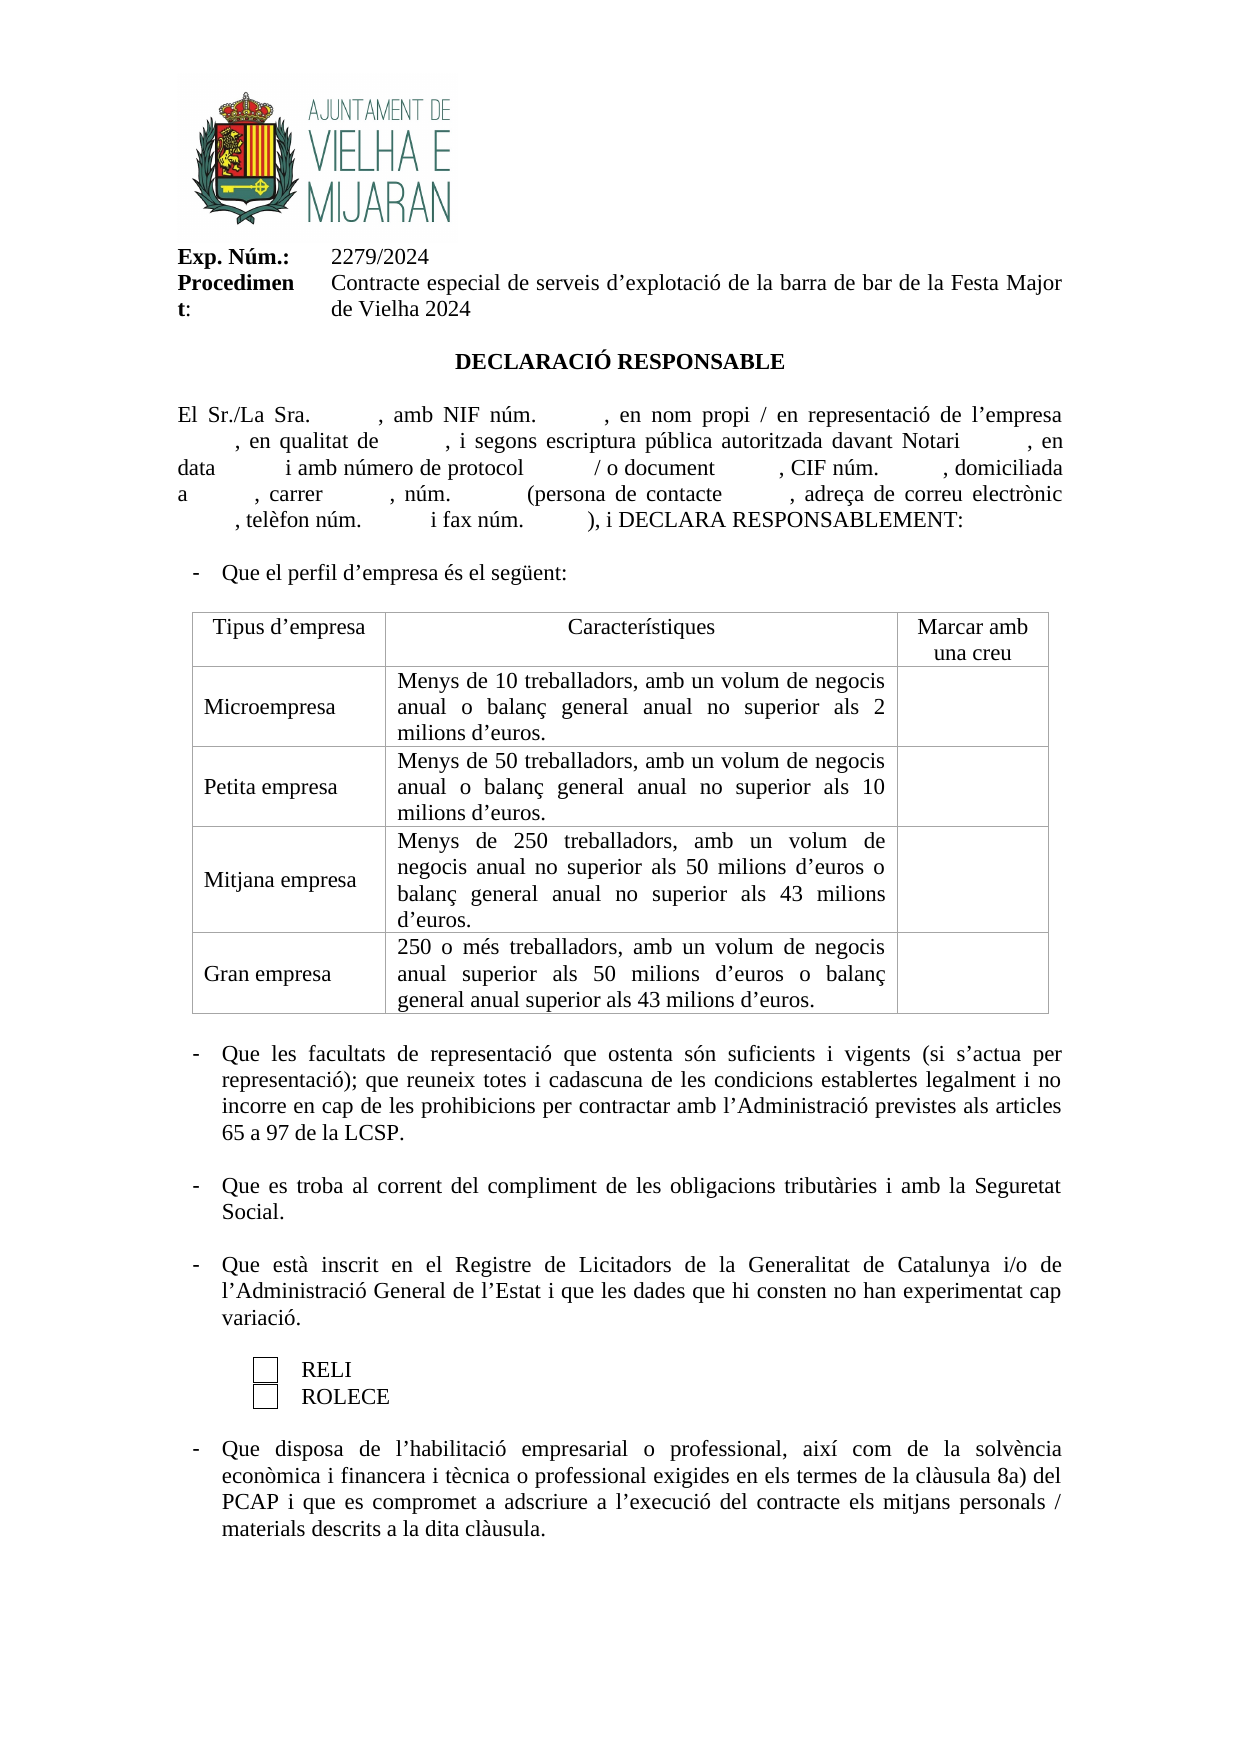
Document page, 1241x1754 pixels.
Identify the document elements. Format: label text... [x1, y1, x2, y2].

table_cell Menys de 50 treballadors, amb un volum de negocis anual o balanç general anual no superior als 10 milions d’euros. [386, 747, 897, 826]
table_header 2279/2024 [320, 243, 1074, 269]
table_cell Microempresa [193, 667, 385, 746]
table_header Marcar amb una creu [898, 613, 1048, 666]
table_cell Procediment: [166, 269, 319, 322]
table_cell [241, 1383, 290, 1409]
table_header RELI [290, 1356, 1074, 1383]
picture [177, 73, 459, 243]
table_cell 250 o més treballadors, amb un volum de negocis anual superior als 50 milions d’euros o balanç general anual superior als 43 milions d’euros. [386, 933, 897, 1012]
table_cell Gran empresa [193, 933, 385, 1012]
table_header Exp. Núm.: [166, 243, 319, 269]
list Que es troba al corrent del compliment de les obligacions tributàries i amb la Seguretat Social. [192, 1172, 1063, 1224]
table_cell [898, 933, 1048, 1012]
table_header [241, 1356, 290, 1383]
text DECLARACIÓ RESPONSABLE [177, 348, 1063, 374]
table_cell [898, 667, 1048, 746]
table_cell Contracte especial de serveis d’explotació de la barra de bar de la Festa Major de Vielha 2024 [320, 269, 1074, 322]
text El Sr./La Sra. , amb NIF núm. , en nom propi / en representació de l’empresa , en qualitat de , i segons escriptura pública autoritzada davant Notari , en data i amb número de protocol / o document , CIF núm. , domiciliada a , carrer , núm. (persona de contacte , adreça de correu electrònic , telèfon núm. i fax núm. ), i DECLARA RESPONSABLEMENT: [177, 401, 1063, 533]
table_header Característiques [386, 613, 897, 666]
table_cell Menys de 10 treballadors, amb un volum de negocis anual o balanç general anual no superior als 2 milions d’euros. [386, 667, 897, 746]
table_cell [898, 827, 1048, 932]
table_header Tipus d’empresa [193, 613, 385, 666]
list Que les facultats de representació que ostenta són suficients i vigents (si s’actua per representació); que reuneix totes i cadascuna de les condicions establertes legalment i no incorre en cap de les prohibicions per contractar amb l’Administració previstes als articles 65 a 97 de la LCSP. [192, 1040, 1063, 1145]
table_cell Petita empresa [193, 747, 385, 826]
table_cell Mitjana empresa [193, 827, 385, 932]
table_cell Menys de 250 treballadors, amb un volum de negocis anual no superior als 50 milions d’euros o balanç general anual no superior als 43 milions d’euros. [386, 827, 897, 932]
table_cell [898, 747, 1048, 826]
list Que està inscrit en el Registre de Licitadors de la Generalitat de Catalunya i/o de l’Administració General de l’Estat i que les dades que hi consten no han experimentat cap variació. [192, 1251, 1063, 1330]
list Que disposa de l’habilitació empresarial o professional, així com de la solvència econòmica i financera i tècnica o professional exigides en els termes de la clàusula 8a) del PCAP i que es compromet a adscriure a l’execució del contracte els mitjans personals / materials descrits a la dita clàusula. [192, 1435, 1063, 1541]
table_cell ROLECE [290, 1383, 1074, 1409]
list Que el perfil d’empresa és el següent: [192, 559, 1063, 586]
